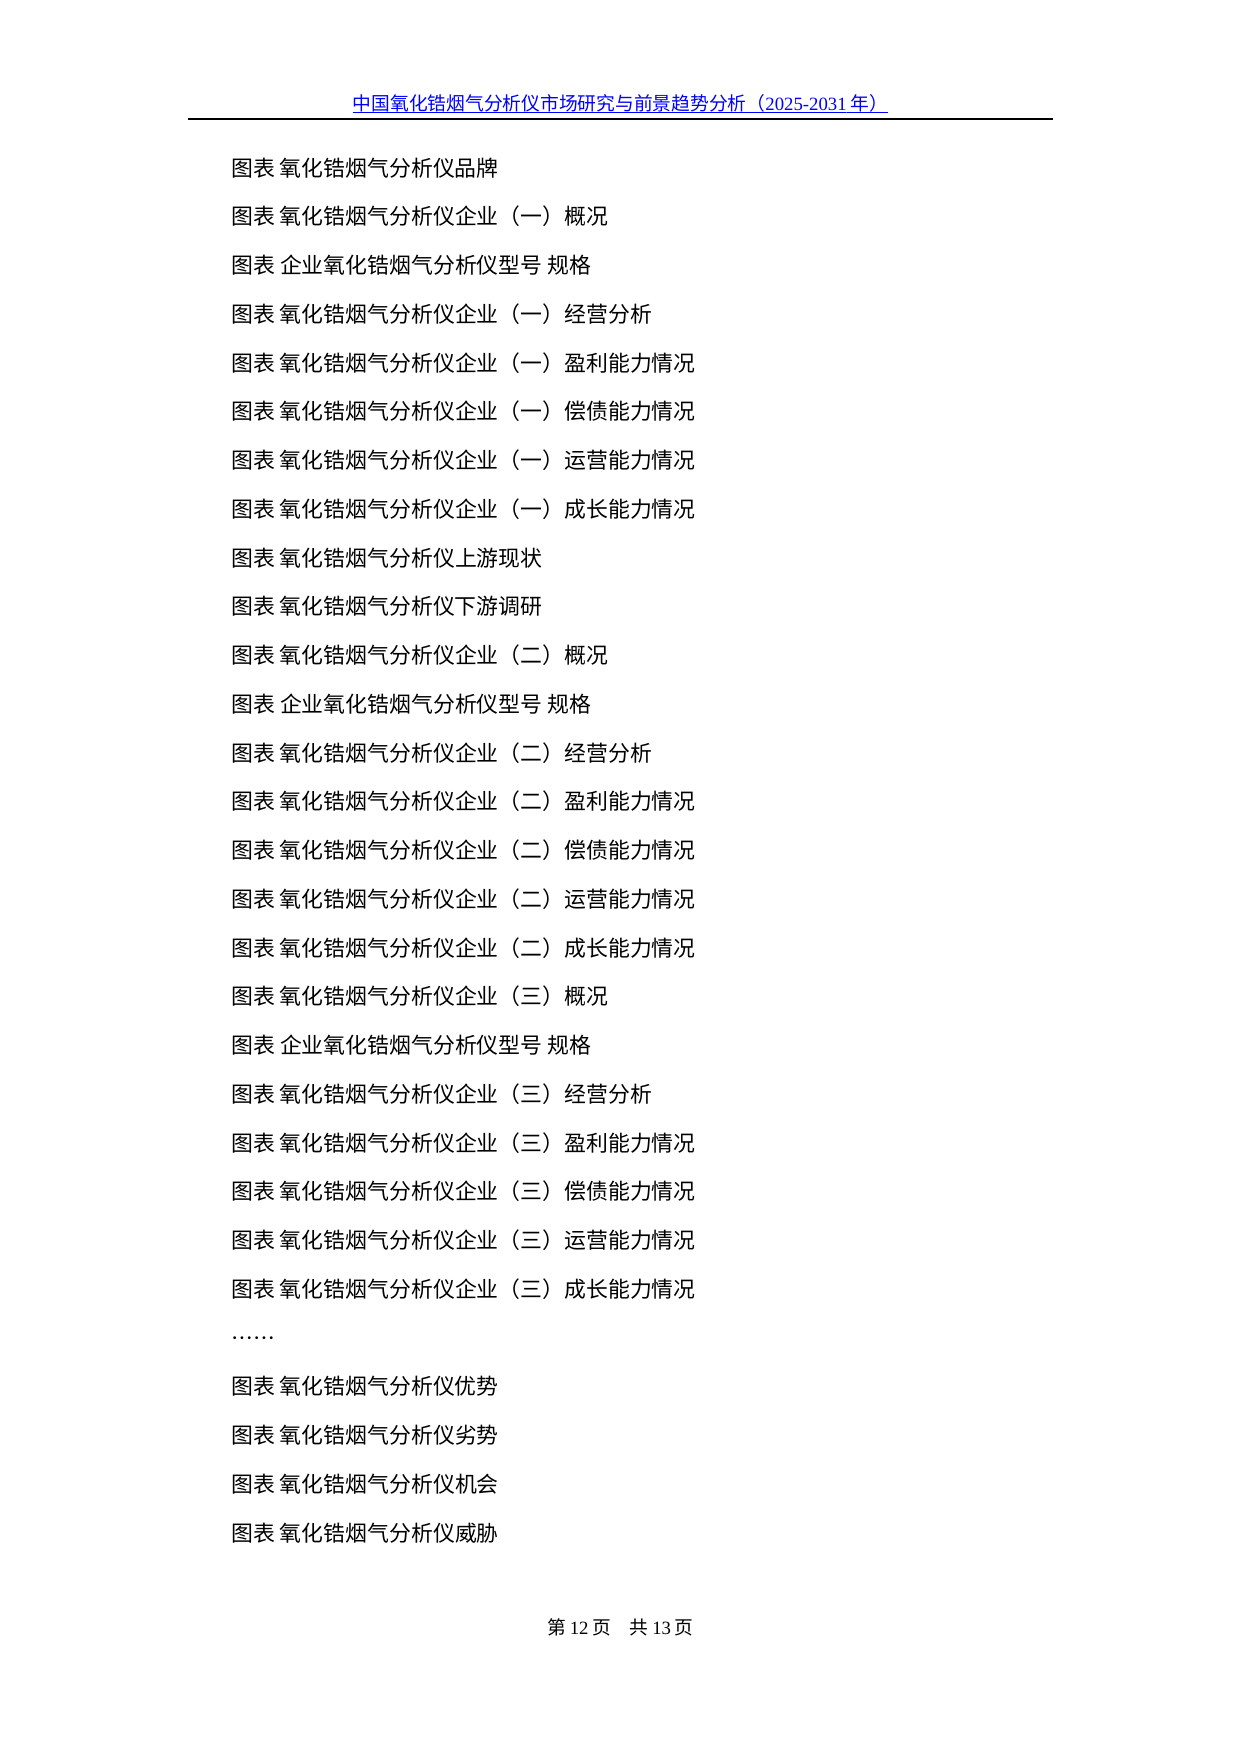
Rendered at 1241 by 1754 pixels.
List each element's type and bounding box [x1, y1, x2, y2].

text [187, 150, 1053, 1548]
